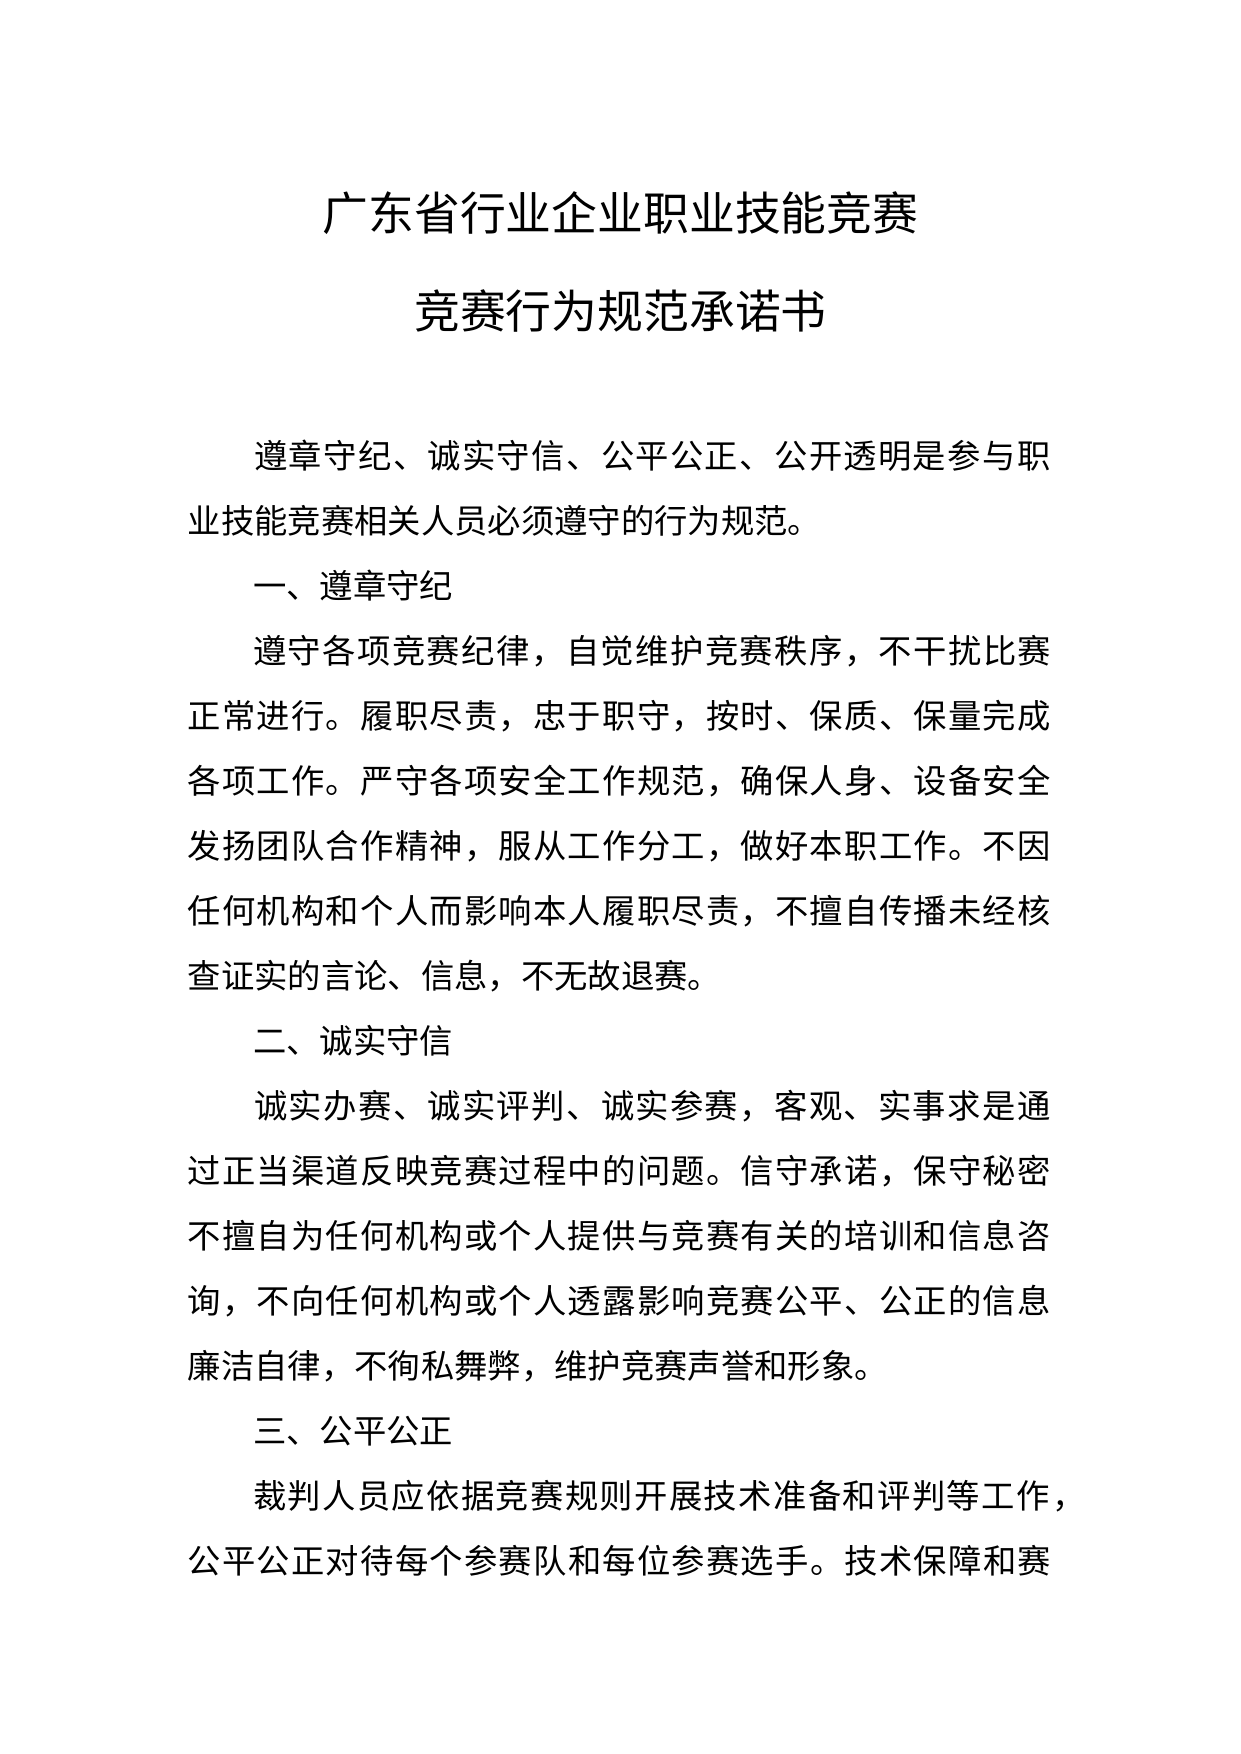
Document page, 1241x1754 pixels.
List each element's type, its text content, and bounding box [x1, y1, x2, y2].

text 诚实办赛、诚实评判、诚实参赛，客观、实事求是通过正当渠道反映竞赛过程中的问题。信守承诺，保守秘密。不擅自为任何机构或个人提供与竞赛有关的培训和信息咨询，不向任何机构或个人透露影响竞赛公平、公正的信息。廉洁自律，不徇私舞弊，维护竞赛声誉和形象。 [187, 1072, 1053, 1397]
text 遵章守纪、诚实守信、公平公正、公开透明是参与职业技能竞赛相关人员必须遵守的行为规范。 [187, 422, 1053, 552]
text 广东省行业企业职业技能竞赛 [187, 162, 1053, 259]
text 竞赛行为规范承诺书 [187, 259, 1053, 357]
text 一、遵章守纪 [187, 552, 1053, 617]
text 二、诚实守信 [187, 1007, 1053, 1072]
text 遵守各项竞赛纪律，自觉维护竞赛秩序，不干扰比赛正常进行。履职尽责，忠于职守，按时、保质、保量完成各项工作。严守各项安全工作规范，确保人身、设备安全。发扬团队合作精神，服从工作分工，做好本职工作。不因任何机构和个人而影响本人履职尽责，不擅自传播未经核查证实的言论、信息，不无故退赛。 [187, 617, 1053, 1007]
text 三、公平公正 [187, 1397, 1053, 1462]
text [187, 1462, 1053, 1592]
